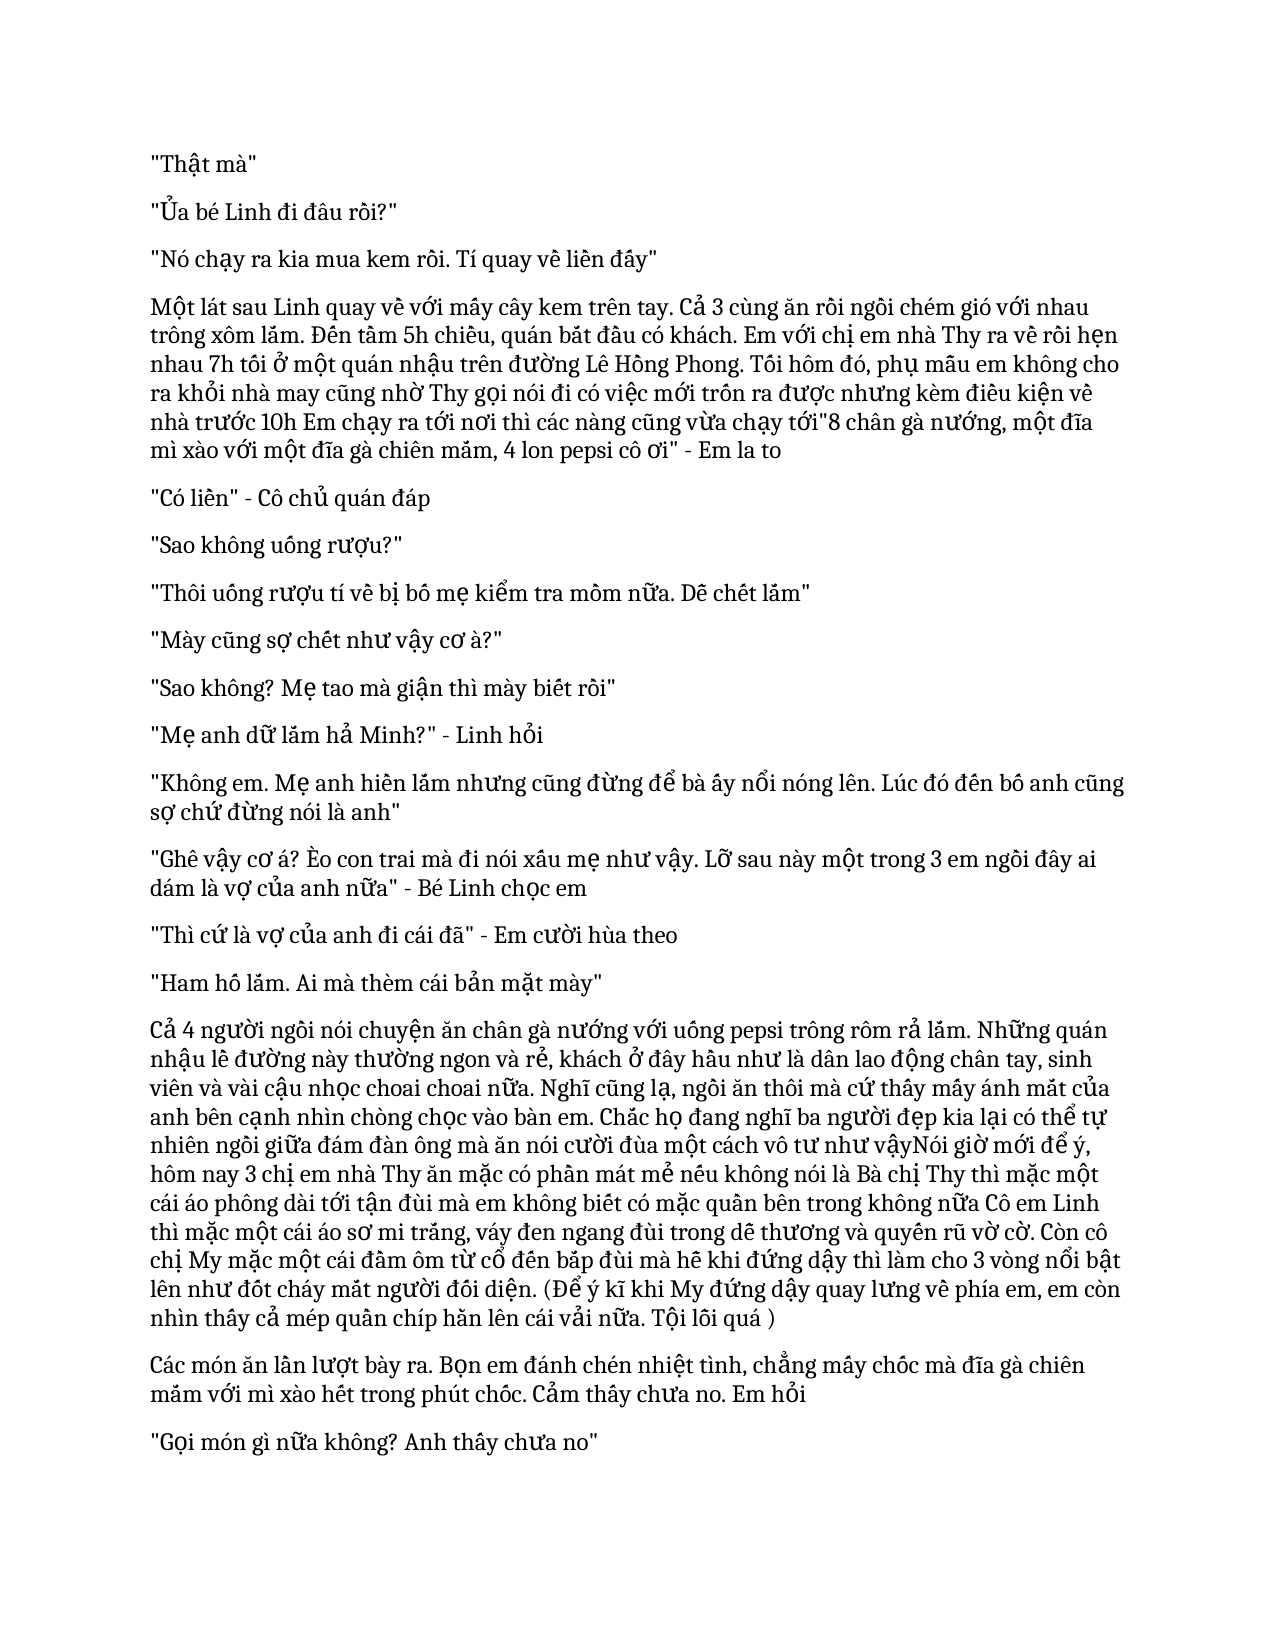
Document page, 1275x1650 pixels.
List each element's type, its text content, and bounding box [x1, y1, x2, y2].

text Cả 4 người ngồi nói chuyện ăn chân gà nướng với uống pepsi trông rôm rả lắm. Những quán nhậu lề đường này thường ngon và rẻ, khách ở đây hầu như là dân lao động chân tay, sinh viên và vài cậu nhọc choai choai nữa. Nghĩ cũng lạ, ngồi ăn thôi mà cứ thấy mấy ánh mắt của anh bên cạnh nhìn chòng chọc vào bàn em. Chắc họ đang nghĩ ba người đẹp kia lại có thể tự nhiên ngồi giữa đám đàn ông mà ăn nói cười đùa một cách vô tư như vậyNói giờ mới để ý, hôm nay 3 chị em nhà Thy ăn mặc có phần mát mẻ nếu không nói là Bà chị Thy thì mặc một cái áo phông dài tới tận đùi mà em không biết có mặc quần bên trong không nữa Cô em Linh thì mặc một cái áo sơ mi trắng, váy đen ngang đùi trong dễ thương và quyến rũ vờ cờ. Còn cô chị My mặc một cái đầm ôm từ cổ đến bắp đùi mà hễ khi đứng dậy thì làm cho 3 vòng nổi bật lên như đốt cháy mắt người đối diện. (Để ý kĩ khi My đứng dậy quay lưng về phía em, em còn nhìn thấy cả mép quần chíp hằn lên cái vải nữa. Tội lỗi quá ) [150, 1016, 1125, 1332]
text "Không em. Mẹ anh hiền lắm nhưng cũng đừng để bà ấy nổi nóng lên. Lúc đó đến bố anh cũng sợ chứ đừng nói là anh" [150, 769, 1125, 826]
text "Mày cũng sợ chết như vậy cơ à?" [150, 626, 1125, 655]
text "Gọi món gì nữa không? Anh thấy chưa no" [150, 1427, 1125, 1456]
text Các món ăn lần lượt bày ra. Bọn em đánh chén nhiệt tình, chẳng mấy chốc mà đĩa gà chiên mắm với mì xào hết trong phút chốc. Cảm thấy chưa no. Em hỏi [150, 1351, 1125, 1409]
text "Sao không? Mẹ tao mà giận thì mày biết rồi" [150, 674, 1125, 702]
text "Sao không uống rượu?" [150, 531, 1125, 560]
text "Ủa bé Linh đi đâu rồi?" [150, 197, 1125, 226]
text "Ghê vậy cơ á? Èo con trai mà đi nói xấu mẹ như vậy. Lỡ sau này một trong 3 em ngồi đây ai dám là vợ của anh nữa" - Bé Linh chọc em [150, 845, 1125, 902]
text "Có liền" - Cô chủ quán đáp [150, 484, 1125, 512]
text "Ham hố lắm. Ai mà thèm cái bản mặt mày" [150, 969, 1125, 997]
text Một lát sau Linh quay về với mấy cây kem trên tay. Cả 3 cùng ăn rồi ngồi chém gió với nhau trông xôm lắm. Đến tầm 5h chiều, quán bắt đầu có khách. Em với chị em nhà Thy ra về rồi hẹn nhau 7h tối ở một quán nhậu trên đường Lê Hồng Phong. Tối hôm đó, phụ mẫu em không cho ra khỏi nhà may cũng nhờ Thy gọi nói đi có việc mới trốn ra được nhưng kèm điều kiện về nhà trước 10h Em chạy ra tới nơi thì các nàng cũng vừa chạy tới"8 chân gà nướng, một đĩa mì xào với một đĩa gà chiên mắm, 4 lon pepsi cô ơi" - Em la to [150, 292, 1125, 465]
text "Mẹ anh dữ lắm hả Minh?" - Linh hỏi [150, 721, 1125, 750]
text "Thôi uống rượu tí về bị bố mẹ kiểm tra mồm nữa. Dễ chết lắm" [150, 579, 1125, 607]
text "Thì cứ là vợ của anh đi cái đã" - Em cười hùa theo [150, 921, 1125, 950]
text "Thật mà" [150, 150, 1125, 179]
text "Nó chạy ra kia mua kem rồi. Tí quay về liền đấy" [150, 245, 1125, 274]
